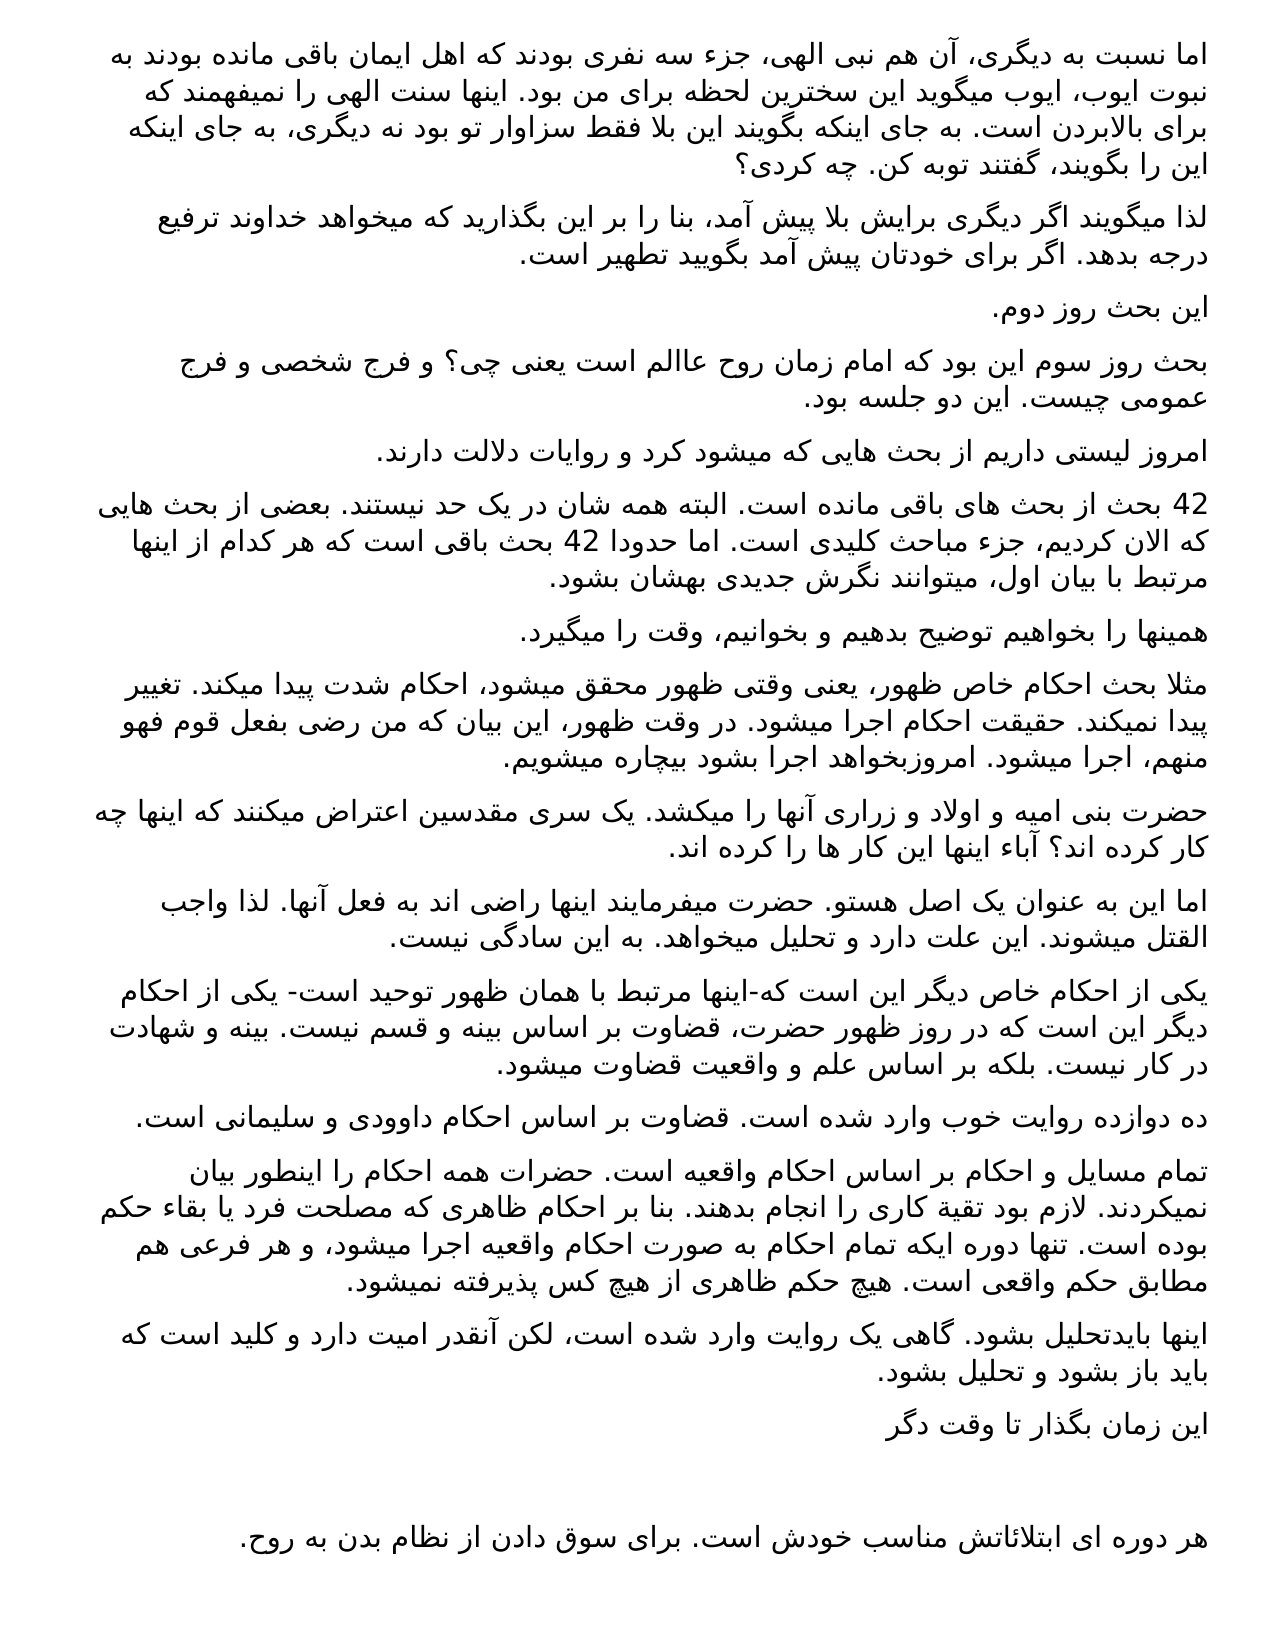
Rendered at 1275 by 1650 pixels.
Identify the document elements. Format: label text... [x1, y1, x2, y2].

text مثلا بحث احکام خاص ظهور، یعنی وقتی ظهور محقق میشود، احکام شدت پیدا میکند. تغییر پیدا نمیکند. حقیقت احکام اجرا میشود. در وقت ظهور، این بیان که من رضی بفعل قوم فهو منهم، اجرا میشود. امروزبخواهد اجرا بشود بیچاره میشویم. [94, 667, 1209, 775]
text همینها را بخواهیم توضیح بدهیم و بخوانیم، وقت را میگیرد. [94, 614, 1209, 648]
text لذا میگویند اگر دیگری برایش بلا پیش آمد، بنا را بر این بگذارید که میخواهد خداوند ترفیع درجه بدهد. اگر برای خودتان پیش آمد بگویید تطهیر است. [94, 201, 1209, 271]
text 42 بحث از بحث های باقی مانده است. البته همه شان در یک حد نیستند. بعضی از بحث هایی که الان کردیم، جزء مباحث کلیدی است. اما حدودا 42 بحث باقی است که هر کدام از اینها مرتبط با بیان اول، میتوانند نگرش جدیدی بهشان بشود. [94, 487, 1209, 595]
text این بحث روز دوم. [94, 291, 1209, 325]
text بحث روز سوم این بود که امام زمان روح عاالم است یعنی چی؟ و فرج شخصی و فرج عمومی چیست. این دو جلسه بود. [94, 344, 1209, 415]
text اینها بایدتحلیل بشود. گاهی یک روایت وارد شده است، لکن آنقدر امیت دارد و کلید است که باید باز بشود و تحلیل بشود. [94, 1317, 1209, 1388]
text اما این به عنوان یک اصل هستو. حضرت میفرمایند اینها راضی اند به فعل آنها. لذا واجب القتل میشوند. این علت دارد و تحلیل میخواهد. به این سادگی نیست. [94, 884, 1209, 955]
text تمام مسایل و احکام بر اساس احکام واقعیه است. حضرات همه احکام را اینطور بیان نمیکردند. لازم بود تقیة کاری را انجام بدهند. بنا بر احکام ظاهری که مصلحت فرد یا بقاء حکم بوده است. تنها دوره ایکه تمام احکام به صورت احکام واقعیه اجرا میشود، و هر فرعی هم مطابق حکم واقعی است. هیچ حکم ظاهری از هیچ کس پذیرفته نمیشود. [94, 1154, 1209, 1298]
text این زمان بگذار تا وقت دگر [94, 1407, 1209, 1441]
text هر دوره ای ابتلائاتش مناسب خودش است. برای سوق دادن از نظام بدن به روح. [94, 1520, 1209, 1554]
text حضرت بنی امیه و اولاد و زراری آنها را میکشد. یک سری مقدسین اعتراض میکنند که اینها چه کار کرده اند؟ آباء اینها این کار ها را کرده اند. [94, 794, 1209, 865]
text امروز لیستی داریم از بحث هایی که میشود کرد و روایات دلالت دارند. [94, 434, 1209, 468]
text یکی از احکام خاص دیگر این است که-اینها مرتبط با همان ظهور توحید است- یکی از احکام دیگر این است که در روز ظهور حضرت، قضاوت بر اساس بینه و قسم نیست. بینه و شهادت در کار نیست. بلکه بر اساس علم و واقعیت قضاوت میشود. [94, 974, 1209, 1081]
text ده دوازده روایت خوب وارد شده است. قضاوت بر اساس احکام داوودی و سلیمانی است. [94, 1101, 1209, 1135]
text اما نسبت به دیگری، آن هم نبی الهی، جزء سه نفری بودند که اهل ایمان باقی مانده بودند به نبوت ایوب، ایوب میگوید این سخترین لحظه برای من بود. اینها سنت الهی را نمیفهمند که برای بالابردن است. به جای اینکه بگویند این بلا فقط سزاوار تو بود نه دیگری، به جای اینکه این را بگویند، گفتند توبه کن. چه کردی؟ [94, 37, 1209, 181]
